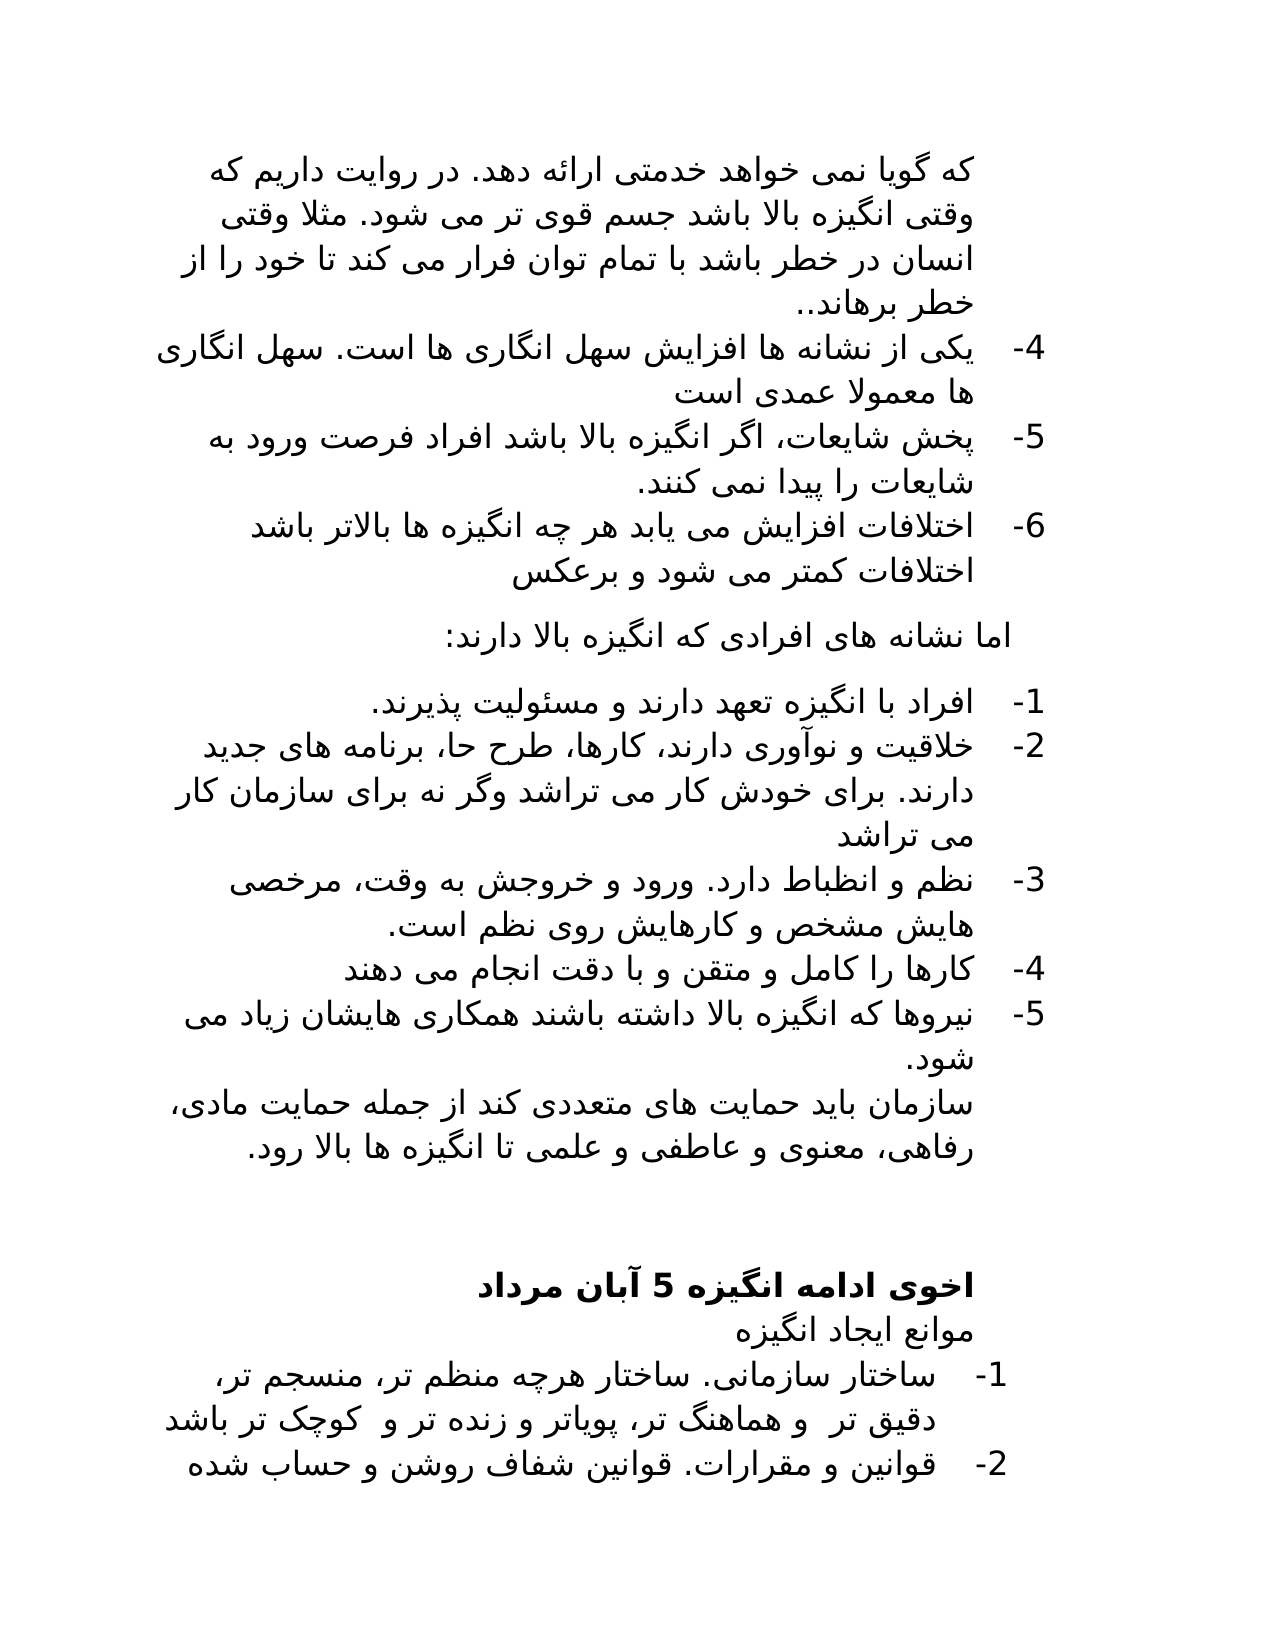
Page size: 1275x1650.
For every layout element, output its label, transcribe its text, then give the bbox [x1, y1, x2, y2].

list نظم و انظباط دارد. ورود و خروجش به وقت، مرخصی هایش مشخص و کارهایش روی نظم است. [150, 860, 1012, 944]
list قوانین و مقرارات. قوانین شفاف روشن و حساب شده [150, 1444, 975, 1483]
list سازمان باید حمایت های متعددی کند از جمله حمایت مادی، رفاهی، معنوی و عاطفی و علمی تا انگیزه ها بالا رود. [150, 1083, 975, 1167]
list یکی از نشانه ها افزایش سهل انگاری ها است. سهل انگاری ها معمولا عمدی است [150, 328, 1012, 412]
list اختلافات افزایش می یابد هر چه انگیزه ها بالاتر باشد اختلافات کمتر می شود و برعکس [150, 507, 1012, 590]
list پخش شایعات، اگر انگیزه بالا باشد افراد فرصت ورود به شایعات را پیدا نمی کنند. [150, 417, 1012, 501]
list کارها را کامل و متقن و با دقت انجام می دهند [150, 949, 1012, 988]
list اخوی ادامه انگیزه 5 آبان مرداد [150, 1266, 975, 1305]
text اما نشانه های افرادی که انگیزه بالا دارند: [150, 617, 1012, 656]
list موانع ایجاد انگیزه [150, 1311, 975, 1349]
list نیروها که انگیزه بالا داشته باشند همکاری هایشان زیاد می شود. [150, 994, 1012, 1078]
list خلاقیت و نوآوری دارند، کارها، طرح حا، برنامه های جدید دارند. برای خودش کار می تراشد وگر نه برای سازمان کار می تراشد [150, 727, 1012, 855]
list ساختار سازمانی. ساختار هرچه منظم تر، منسجم تر، دقیق تر و هماهنگ تر، پویاتر و زنده تر و کوچک تر باشد [150, 1355, 975, 1439]
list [150, 150, 1012, 323]
list افراد با انگیزه تعهد دارند و مسئولیت پذیرند. [150, 682, 1012, 721]
